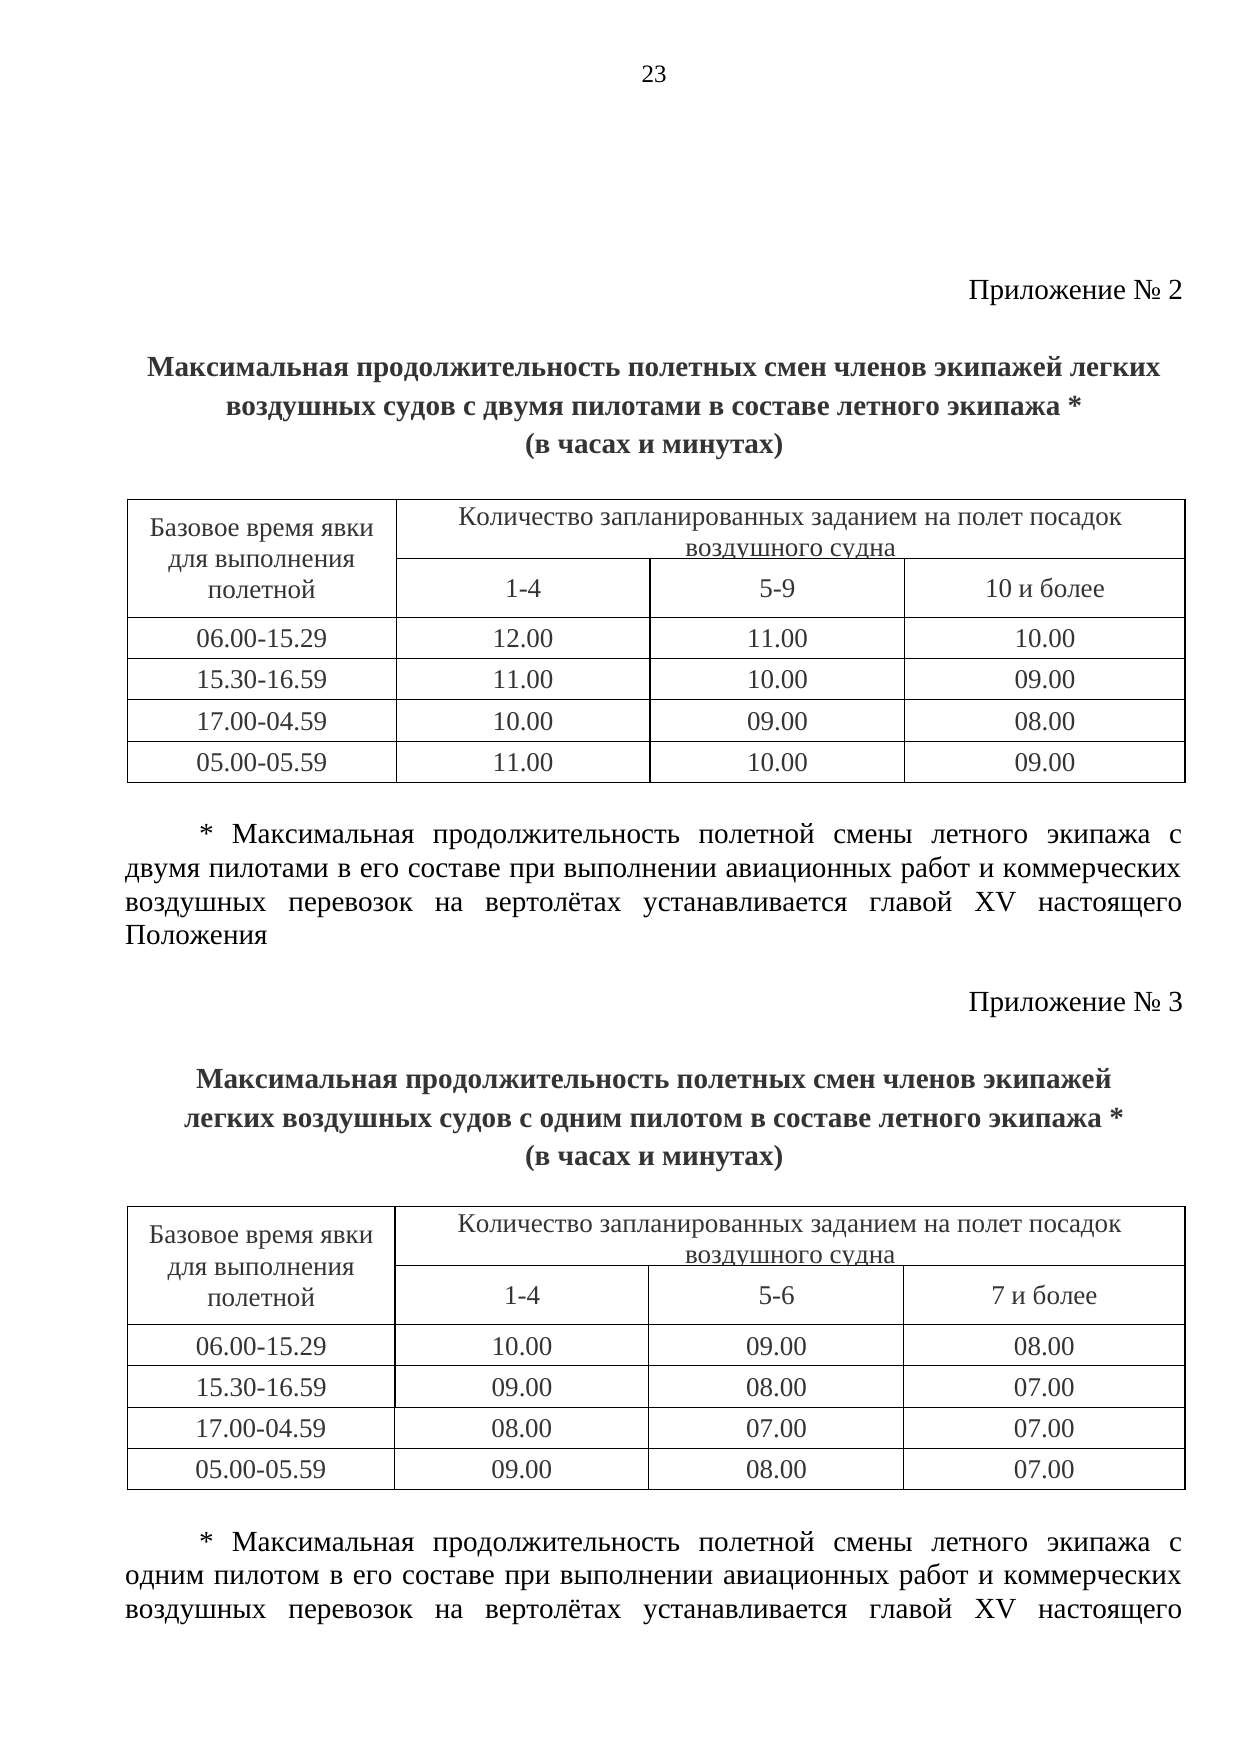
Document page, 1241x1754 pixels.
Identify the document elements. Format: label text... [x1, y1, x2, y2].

text * Максимальная продолжительность полетной смены летного экипажа с двумя пилотами в его составе при выполнении авиационных работ и коммерческих воздушных перевозок на вертолётах устанавливается главой XV настоящего Положения [125, 817, 1183, 951]
table_cell 5-9 [651, 559, 904, 617]
text Максимальная продолжительность полетных смен членов экипажей легких воздушных судов с двумя пилотами в составе летного экипажа * (в часах и минутах) [125, 349, 1183, 460]
table_cell 1-4 [396, 1266, 648, 1324]
table_cell 7 и более [904, 1266, 1184, 1324]
table_cell 08.00 [649, 1449, 903, 1489]
table_cell 10.00 [396, 1325, 648, 1365]
table_header Базовое время явки для выполнения полетной [128, 1207, 394, 1324]
table_cell 15.30-16.59 [128, 659, 396, 699]
text Максимальная продолжительность полетных смен членов экипажей легких воздушных судов с одним пилотом в составе летного экипажа * (в часах и минутах) [125, 1061, 1183, 1172]
table_cell 05.00-05.59 [128, 1449, 394, 1489]
table_header Количество запланированных заданием на полет посадок воздушного судна [397, 500, 1184, 558]
table_cell 10.00 [397, 700, 649, 741]
table_cell 07.00 [649, 1408, 903, 1448]
table_cell 15.30-16.59 [128, 1366, 394, 1407]
table_cell 06.00-15.29 [128, 1325, 394, 1365]
table_cell 11.00 [397, 742, 649, 782]
table_cell 11.00 [651, 618, 904, 658]
table_cell 09.00 [905, 742, 1184, 782]
table_header Количество запланированных заданием на полет посадок воздушного судна [396, 1207, 1184, 1265]
table_cell 10 и более [905, 559, 1184, 617]
table_cell 10.00 [651, 659, 904, 699]
table_cell 07.00 [904, 1449, 1184, 1489]
table_cell 08.00 [395, 1408, 648, 1448]
table_cell 5-6 [649, 1266, 903, 1324]
table_cell 07.00 [904, 1408, 1184, 1448]
table_cell 09.00 [396, 1366, 648, 1407]
table_cell 09.00 [651, 700, 904, 741]
table_cell 10.00 [651, 742, 904, 782]
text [125, 1524, 1183, 1624]
table_cell 09.00 [649, 1325, 903, 1365]
table_cell 06.00-15.29 [128, 618, 396, 658]
table_header Базовое время явки для выполнения полетной [128, 500, 396, 617]
table_cell 11.00 [397, 659, 649, 699]
table_cell 05.00-05.59 [128, 742, 396, 782]
text Приложение № 3 [125, 984, 1183, 1018]
table_cell 08.00 [904, 1325, 1184, 1365]
table_cell 09.00 [905, 659, 1184, 699]
table_cell 17.00-04.59 [128, 1408, 394, 1448]
table_cell 07.00 [904, 1366, 1184, 1407]
table_cell 10.00 [905, 618, 1184, 658]
table_cell 1-4 [397, 559, 649, 617]
table_cell 12.00 [397, 618, 649, 658]
text Приложение № 2 [125, 272, 1183, 306]
table_cell 17.00-04.59 [128, 700, 396, 741]
table_cell 08.00 [905, 700, 1184, 741]
table_cell 09.00 [395, 1449, 648, 1489]
table_cell 08.00 [649, 1366, 903, 1407]
